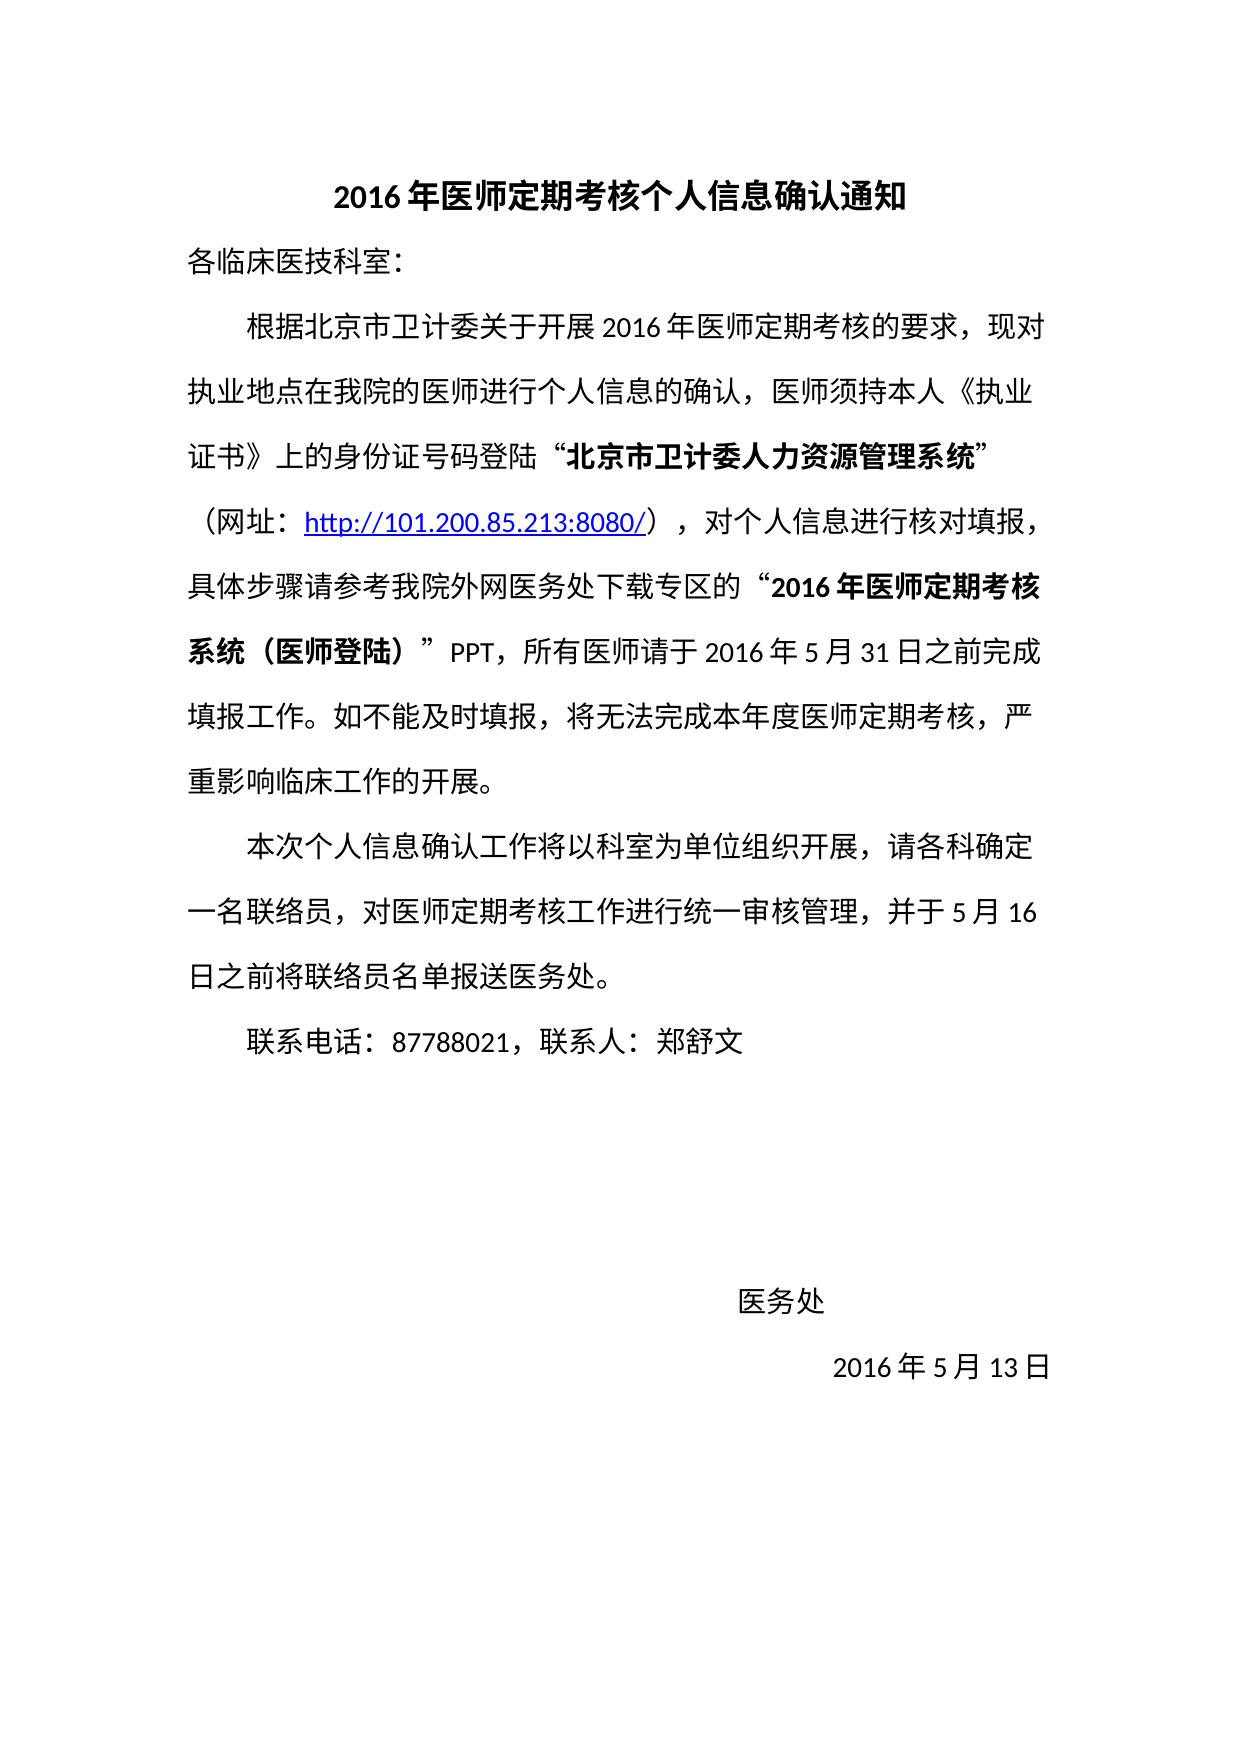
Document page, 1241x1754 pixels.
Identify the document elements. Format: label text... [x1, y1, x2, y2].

text 本次个人信息确认工作将以科室为单位组织开展，请各科确定一名联络员，对医师定期考核工作进行统一审核管理，并于5月16日之前将联络员名单报送医务处。 [187, 812, 1053, 1007]
text 医务处 [187, 1267, 1053, 1332]
text 2016年医师定期考核个人信息确认通知 [187, 162, 1053, 227]
text 根据北京市卫计委关于开展2016年医师定期考核的要求，现对执业地点在我院的医师进行个人信息的确认，医师须持本人《执业证书》上的身份证号码登陆“北京市卫计委人力资源管理系统”（网址：http://101.200.85.213:8080/），对个人信息进行核对填报，具体步骤请参考我院外网医务处下载专区的“2016年医师定期考核系统（医师登陆）”PPT，所有医师请于2016年5月31日之前完成填报工作。如不能及时填报，将无法完成本年度医师定期考核，严重影响临床工作的开展。 [187, 292, 1053, 812]
text 2016年5月13日 [187, 1332, 1053, 1397]
text 各临床医技科室： [187, 227, 1053, 292]
text 联系电话：87788021，联系人：郑舒文 [187, 1007, 1053, 1072]
